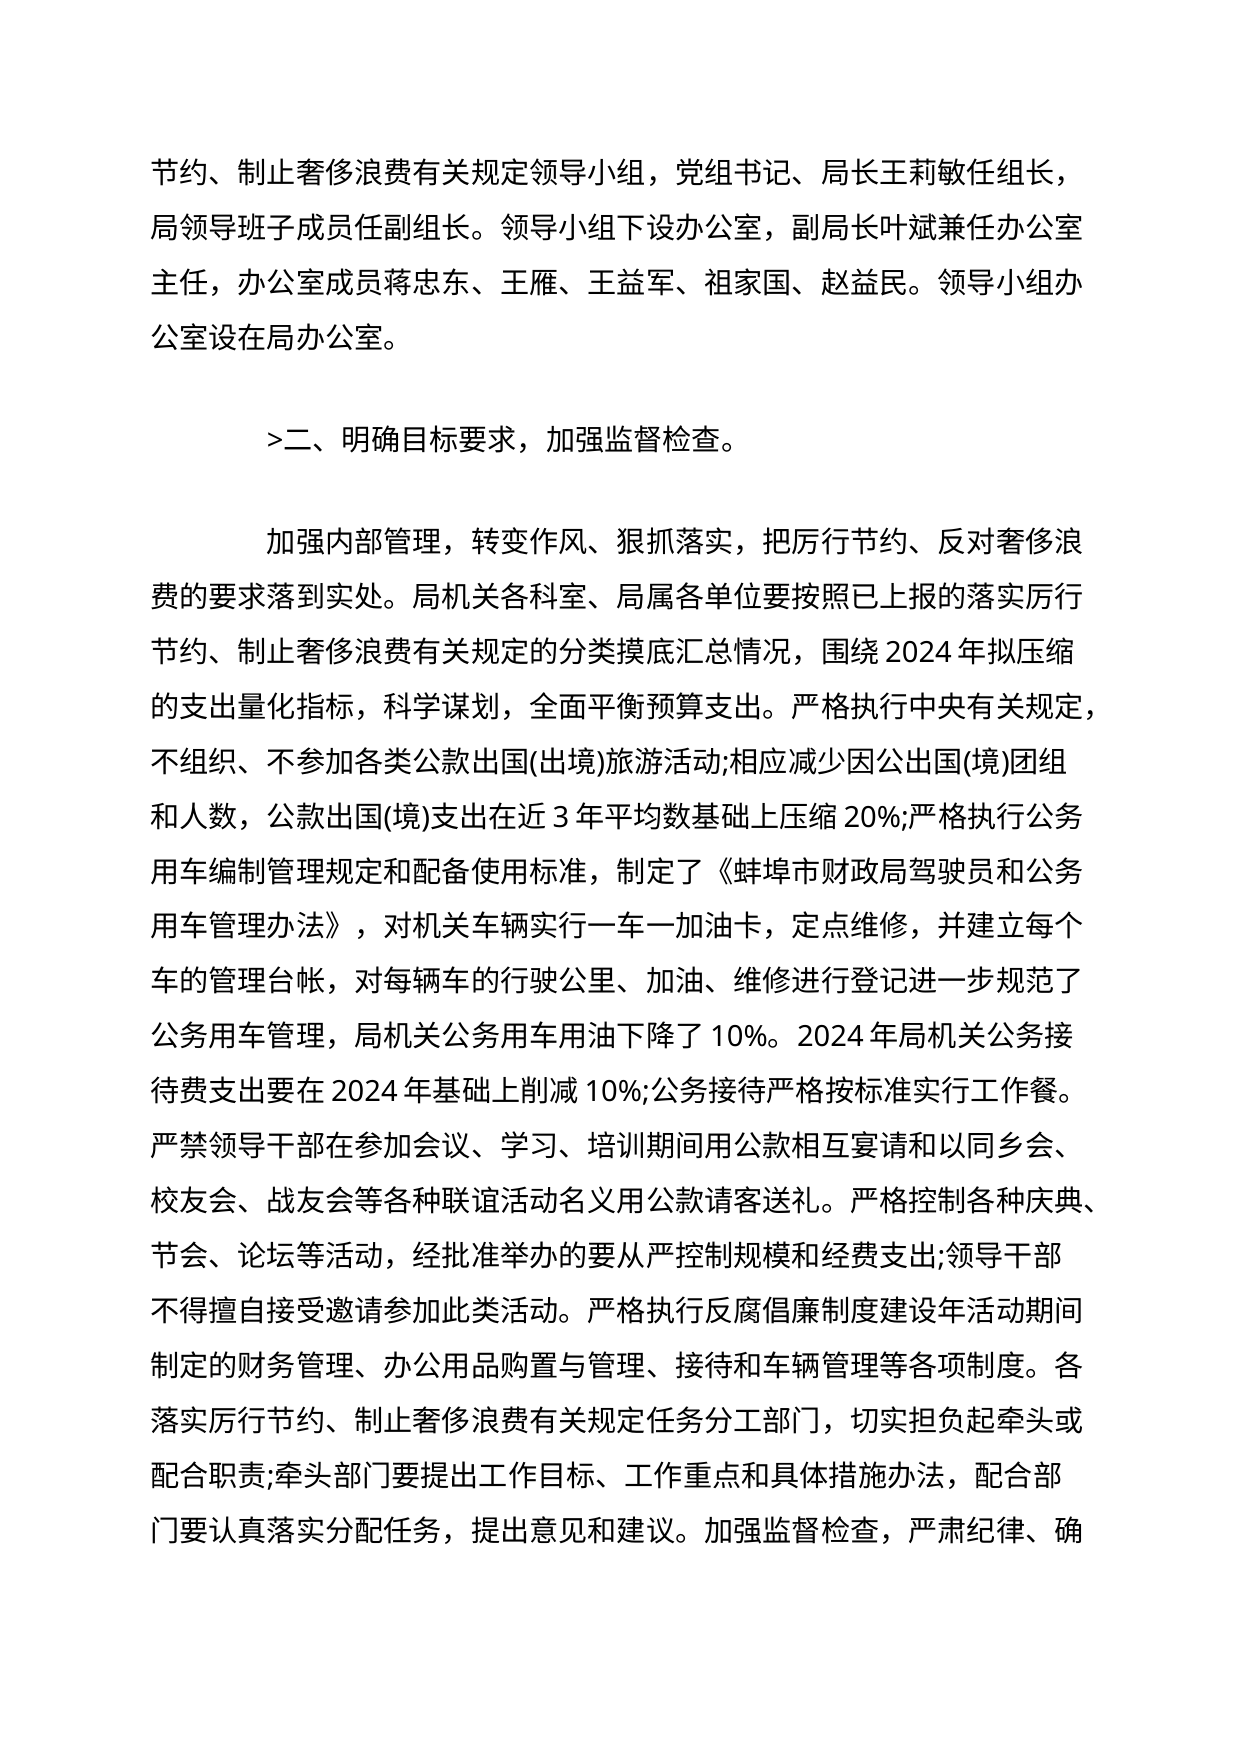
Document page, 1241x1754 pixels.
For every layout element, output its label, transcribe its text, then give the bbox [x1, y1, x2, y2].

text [150, 150, 1090, 357]
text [150, 518, 1090, 1549]
text >二、明确目标要求，加强监督检查。 [150, 416, 1090, 459]
